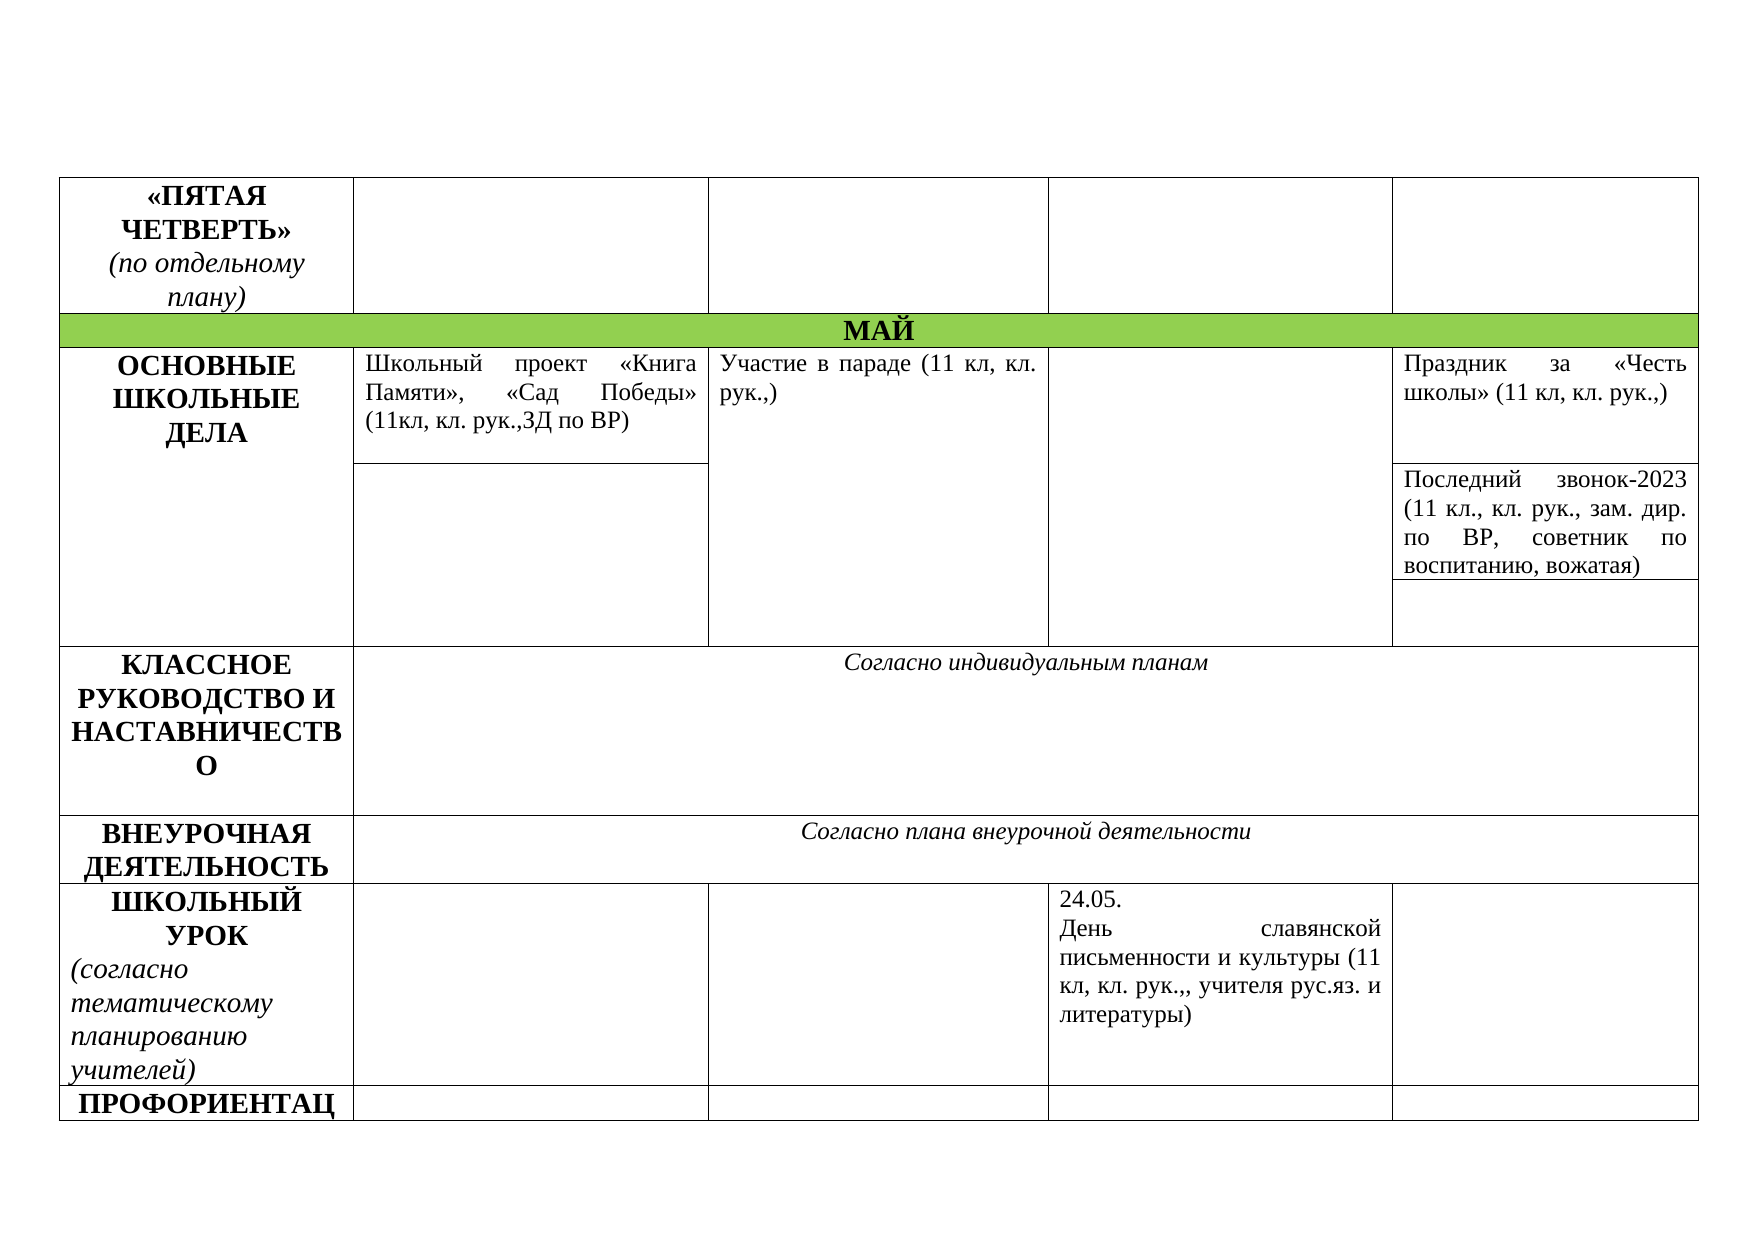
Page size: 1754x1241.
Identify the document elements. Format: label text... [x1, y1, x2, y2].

table_cell Праздник за «Честь школы» (11 кл, кл. рук.,) [1393, 348, 1698, 463]
table_cell [1049, 1086, 1392, 1120]
table_cell [709, 1086, 1048, 1120]
table_cell [354, 1086, 708, 1120]
table_cell Согласно индивидуальным планам [354, 647, 1698, 815]
table_cell ПРОФОРИЕНТАЦИЯ [60, 1086, 353, 1120]
table_cell [1393, 1086, 1698, 1120]
table_cell МАЙ [60, 314, 1698, 347]
table_cell [1393, 580, 1698, 646]
table_cell 24.05. День славянской письменности и культуры (11 кл, кл. рук.,, учителя рус.яз. и литературы) [1049, 884, 1392, 1085]
table_cell КЛАССНОЕ РУКОВОДСТВО И НАСТАВНИЧЕСТВО [60, 647, 353, 815]
table_cell Школьный проект «Книга Памяти», «Сад Победы» (11кл, кл. рук.,ЗД по ВР) [354, 348, 708, 463]
table_cell Согласно плана внеурочной деятельности [354, 816, 1698, 883]
table_cell ОСНОВНЫЕ ШКОЛЬНЫЕ ДЕЛА [60, 348, 353, 646]
table_cell [709, 884, 1048, 1085]
table_cell [1393, 178, 1698, 312]
table_cell Последний звонок-2023 (11 кл., кл. рук., зам. дир. по ВР, советник по воспитанию, вожатая) [1393, 464, 1698, 579]
table_cell Участие в параде (11 кл, кл. рук.,) [709, 348, 1048, 646]
table_cell ШКОЛЬНЫЙ УРОК (согласно тематическому планированию учителей) [60, 884, 353, 1085]
table_cell [354, 178, 708, 312]
table_cell [354, 884, 708, 1085]
table_cell [709, 178, 1048, 312]
table_cell ВНЕУРОЧНАЯ ДЕЯТЕЛЬНОСТЬ [60, 816, 353, 883]
table_cell [1049, 178, 1392, 312]
table_cell [1049, 348, 1392, 646]
table_cell [1393, 884, 1698, 1085]
table_cell «ПЯТАЯ ЧЕТВЕРТЬ» (по отдельному плану) [60, 178, 353, 312]
table_cell [354, 464, 708, 646]
